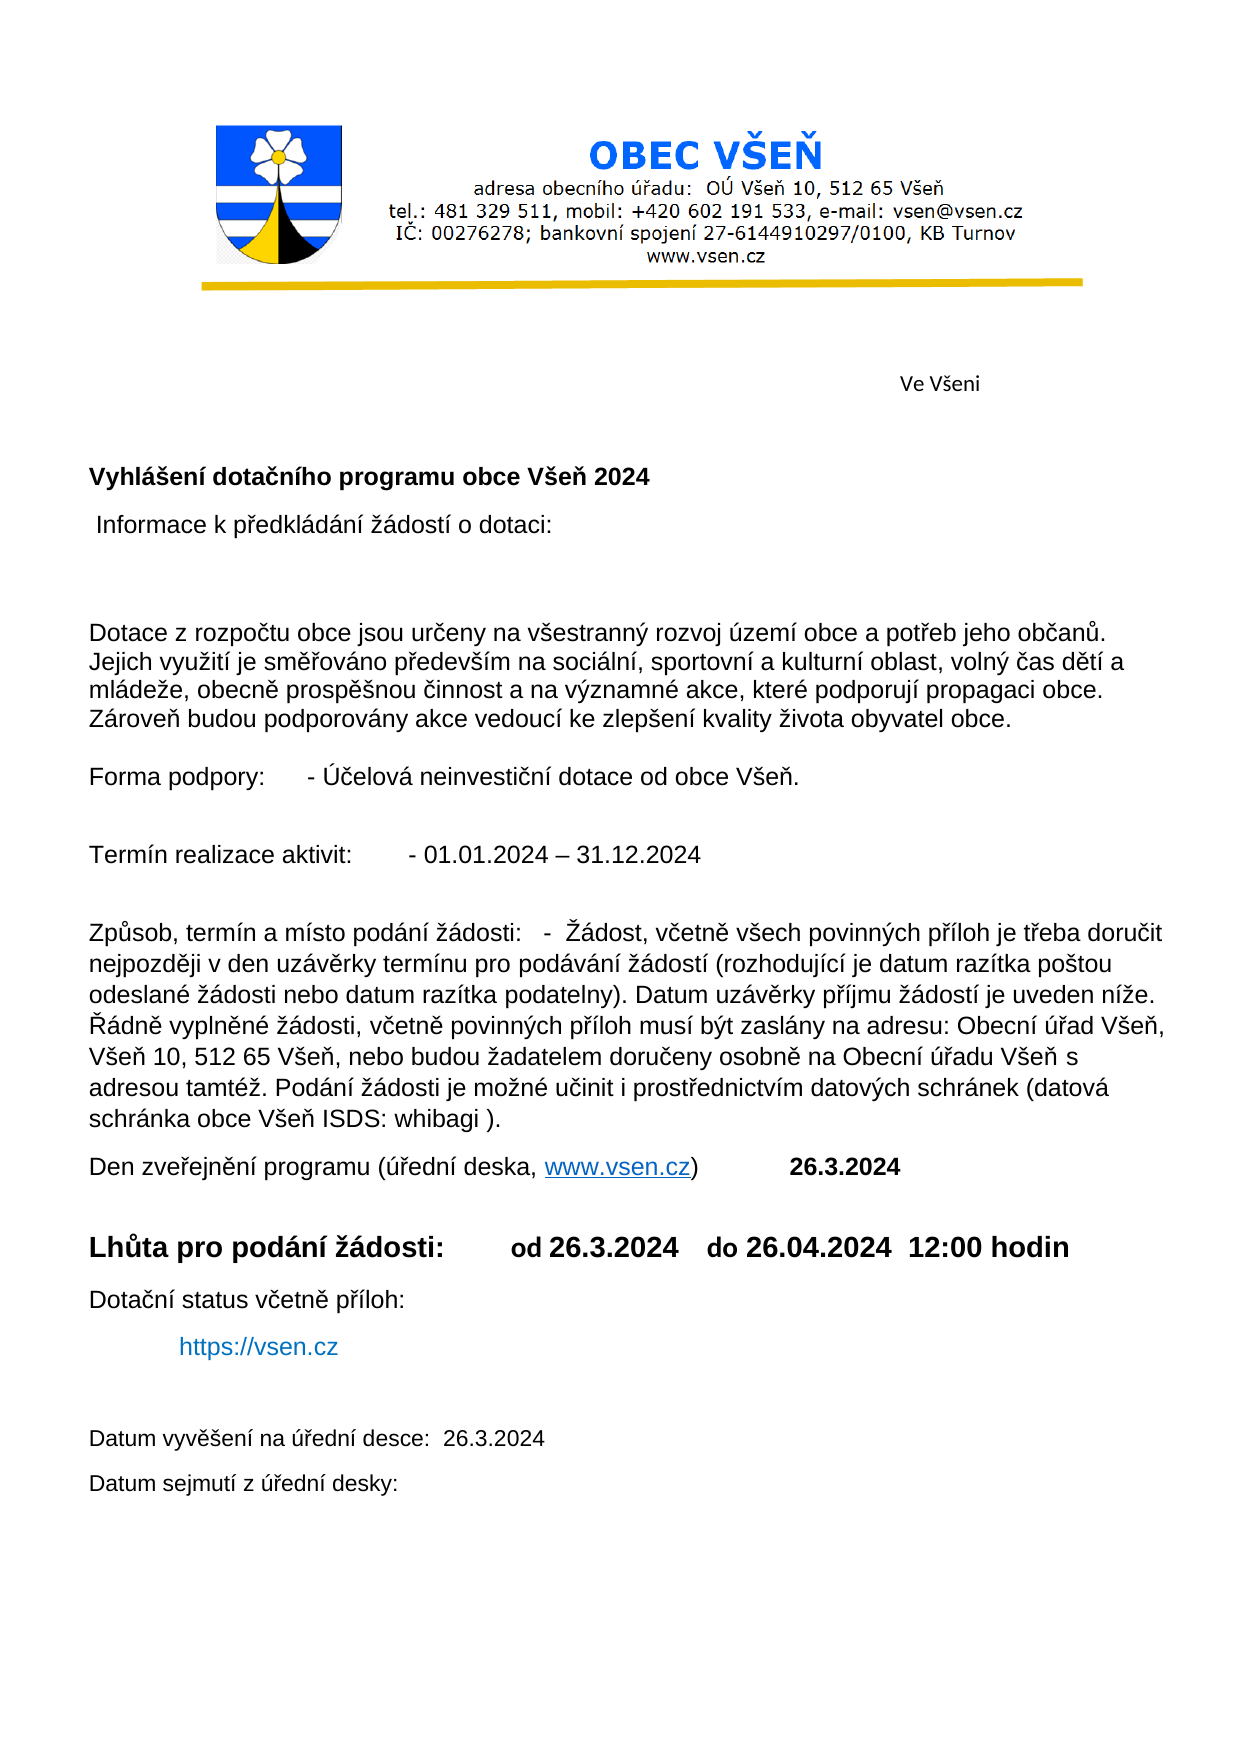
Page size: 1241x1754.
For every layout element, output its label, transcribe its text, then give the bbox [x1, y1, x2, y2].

text https://vsen.cz [89, 1332, 1167, 1361]
text Datum sejmutí z úřední desky: [89, 1470, 1167, 1497]
text Forma podpory: - Účelová neinvestiční dotace od obce Všeň. [89, 762, 1167, 821]
text Lhůta pro podání žádosti: od 26.3.2024 do 26.04.2024 12:00 hodin [89, 1229, 1167, 1265]
text Termín realizace aktivit: - 01.01.2024 – 31.12.2024 [89, 840, 1167, 899]
text Způsob, termín a místo podání žádosti: - Žádost, včetně všech povinných příloh je třeba doručit nejpozději v den uzávěrky termínu pro podávání žádostí (rozhodující je datum razítka poštou odeslané žádosti nebo datum razítka podatelny). Datum uzávěrky příjmu žádostí je uveden níže. Řádně vyplněné žádosti, včetně povinných příloh musí být zaslány na adresu: Obecní úřad Všeň, Všeň 10, 512 65 Všeň, nebo budou žadatelem doručeny osobně na Obecní úřadu Všeň s adresou tamtéž. Podání žádosti je možné učinit i prostřednictvím datových schránek (datová schránka obce Všeň ISDS: whibagi ). [89, 918, 1167, 1133]
text Datum vyvěšení na úřední desce: 26.3.2024 [89, 1425, 1167, 1452]
text Den zveřejnění programu (úřední deska, www.vsen.cz) 26.3.2024 [89, 1152, 1167, 1211]
text Informace k předkládání žádostí o dotaci: [89, 510, 1167, 539]
text Ve Všeni [89, 369, 1167, 397]
text Vyhlášení dotačního programu obce Všeň 2024 [89, 462, 1167, 491]
text Dotační status včetně příloh: [89, 1285, 1167, 1313]
text Dotace z rozpočtu obce jsou určeny na všestranný rozvoj území obce a potřeb jeho občanů. Jejich využití je směřováno především na sociální, sportovní a kulturní oblast, volný čas dětí a mládeže, obecně prospěšnou činnost a na významné akce, které podporují propagaci obce. Zároveň budou podporovány akce vedoucí ke zlepšení kvality života obyvatel obce. [89, 618, 1167, 733]
picture [163, 95, 1109, 301]
